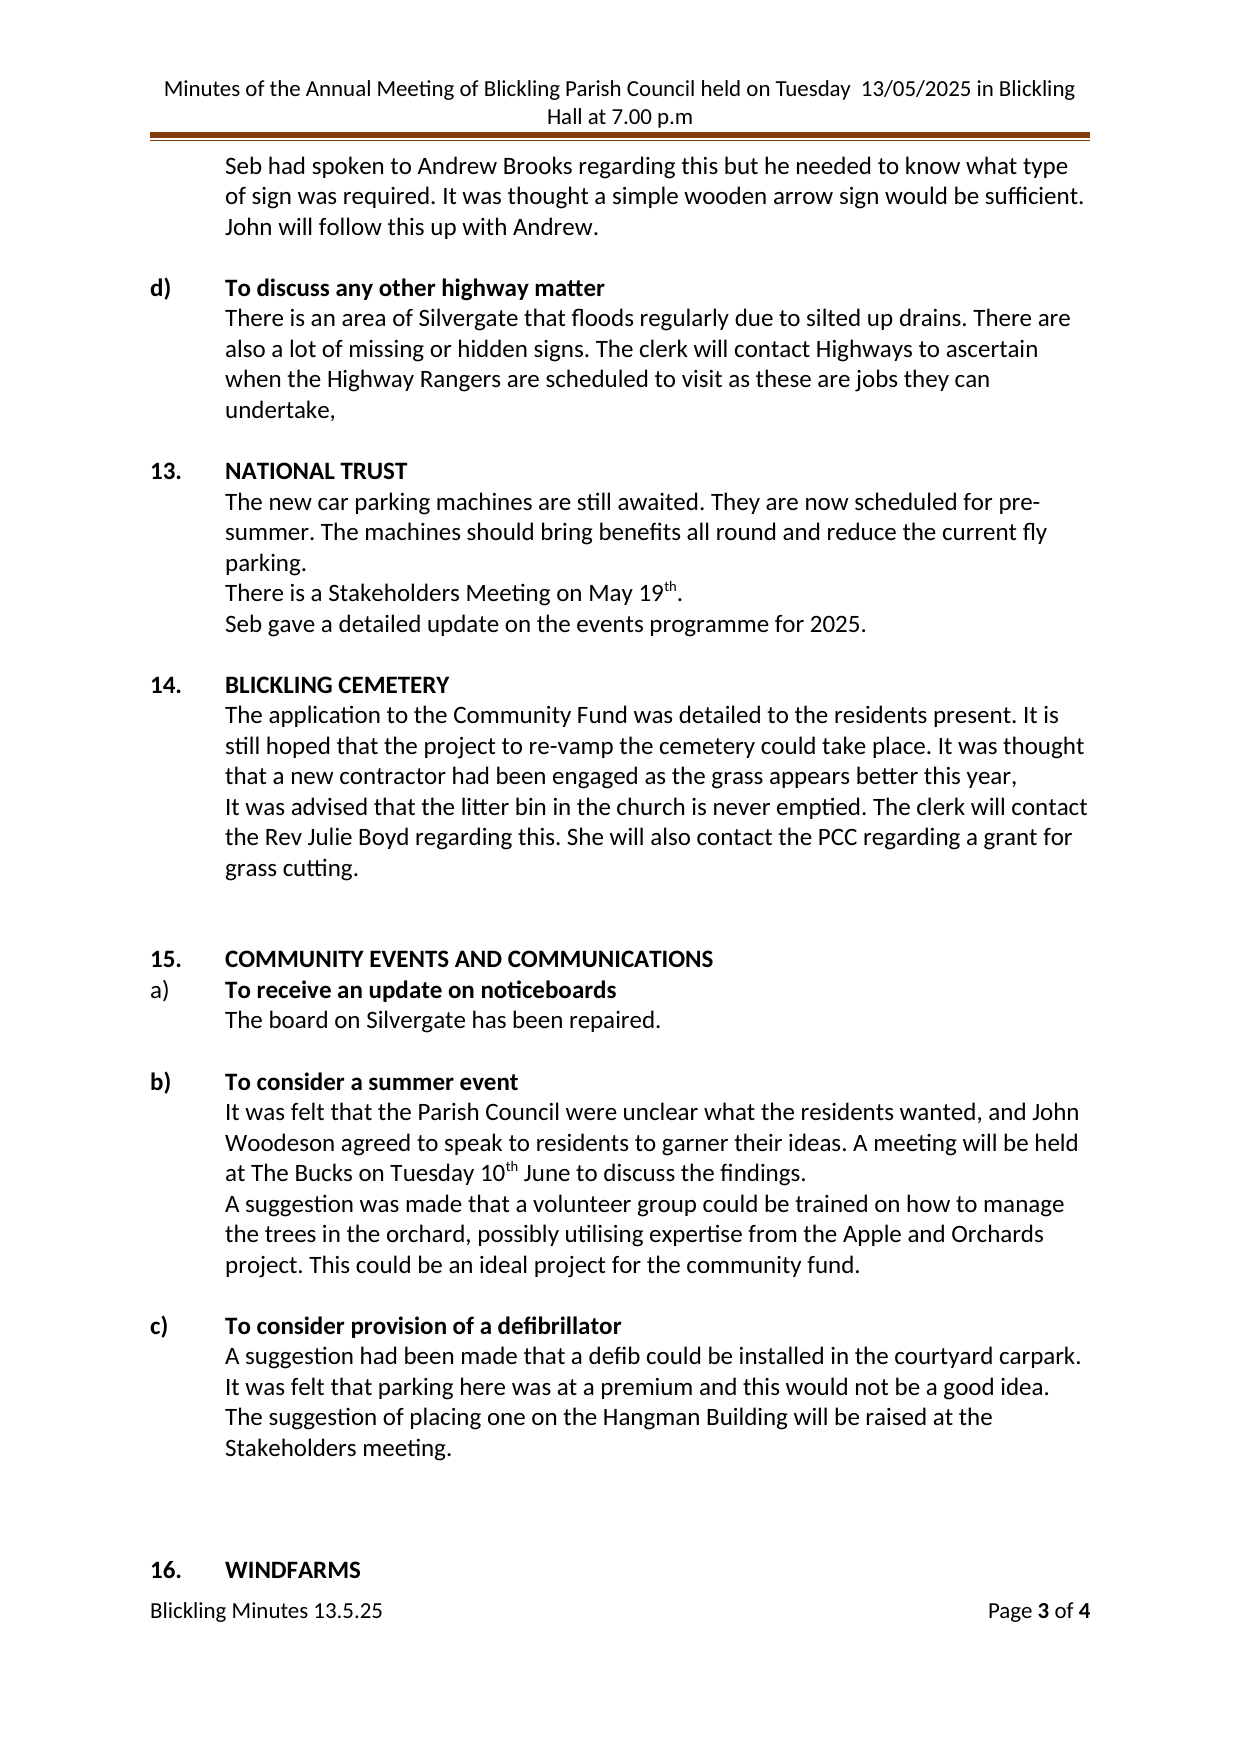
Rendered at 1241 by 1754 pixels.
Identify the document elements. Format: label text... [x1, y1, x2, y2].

text A suggestion had been made that a defib could be installed in the courtyard carpark. It was felt that parking here was at a premium and this would not be a good idea. The suggestion of placing one on the Hangman Building will be raised at the Stakeholders meeting. [225, 1340, 1090, 1462]
text 15. COMMUNITY EVENTS AND COMMUNICATIONS [150, 943, 1090, 974]
text There is an area of Silvergate that floods regularly due to silted up drains. There are also a lot of missing or hidden signs. The clerk will contact Highways to ascertain when the Highway Rangers are scheduled to visit as these are jobs they can undertake, [225, 303, 1090, 425]
text b) To consider a summer event [150, 1066, 1090, 1096]
text The application to the Community Fund was detailed to the residents present. It is still hoped that the project to re-vamp the cemetery could take place. It was thought that a new contractor had been engaged as the grass appears better this year, [225, 699, 1090, 791]
text 14. BLICKLING CEMETERY [150, 669, 1090, 699]
text It was advised that the litter bin in the church is never emptied. The clerk will contact the Rev Julie Boyd regarding this. She will also contact the PCC regarding a grant for grass cutting. [225, 791, 1090, 882]
text 13. NATIONAL TRUST [150, 455, 1090, 486]
text c) To consider provision of a defibrillator [150, 1310, 1090, 1340]
text 16. WINDFARMS [150, 1554, 1090, 1584]
text d) To discuss any other highway matter [150, 272, 1090, 303]
text Seb had spoken to Andrew Brooks regarding this but he needed to know what type of sign was required. It was thought a simple wooden arrow sign would be sufficient. John will follow this up with Andrew. [225, 150, 1090, 242]
text The new car parking machines are still awaited. They are now scheduled for pre-summer. The machines should bring benefits all round and reduce the current fly parking. [225, 486, 1090, 577]
text Seb gave a detailed update on the events programme for 2025. [225, 608, 1090, 638]
text It was felt that the Parish Council were unclear what the residents wanted, and John Woodeson agreed to speak to residents to garner their ideas. A meeting will be held at The Bucks on Tuesday 10th June to discuss the findings. [225, 1096, 1090, 1188]
text a) To receive an update on noticeboards [150, 974, 1090, 1004]
text The board on Silvergate has been repaired. [150, 1004, 1090, 1035]
text A suggestion was made that a volunteer group could be trained on how to manage the trees in the orchard, possibly utilising expertise from the Apple and Orchards project. This could be an ideal project for the community fund. [225, 1188, 1090, 1279]
text There is a Stakeholders Meeting on May 19th. [225, 577, 1090, 608]
